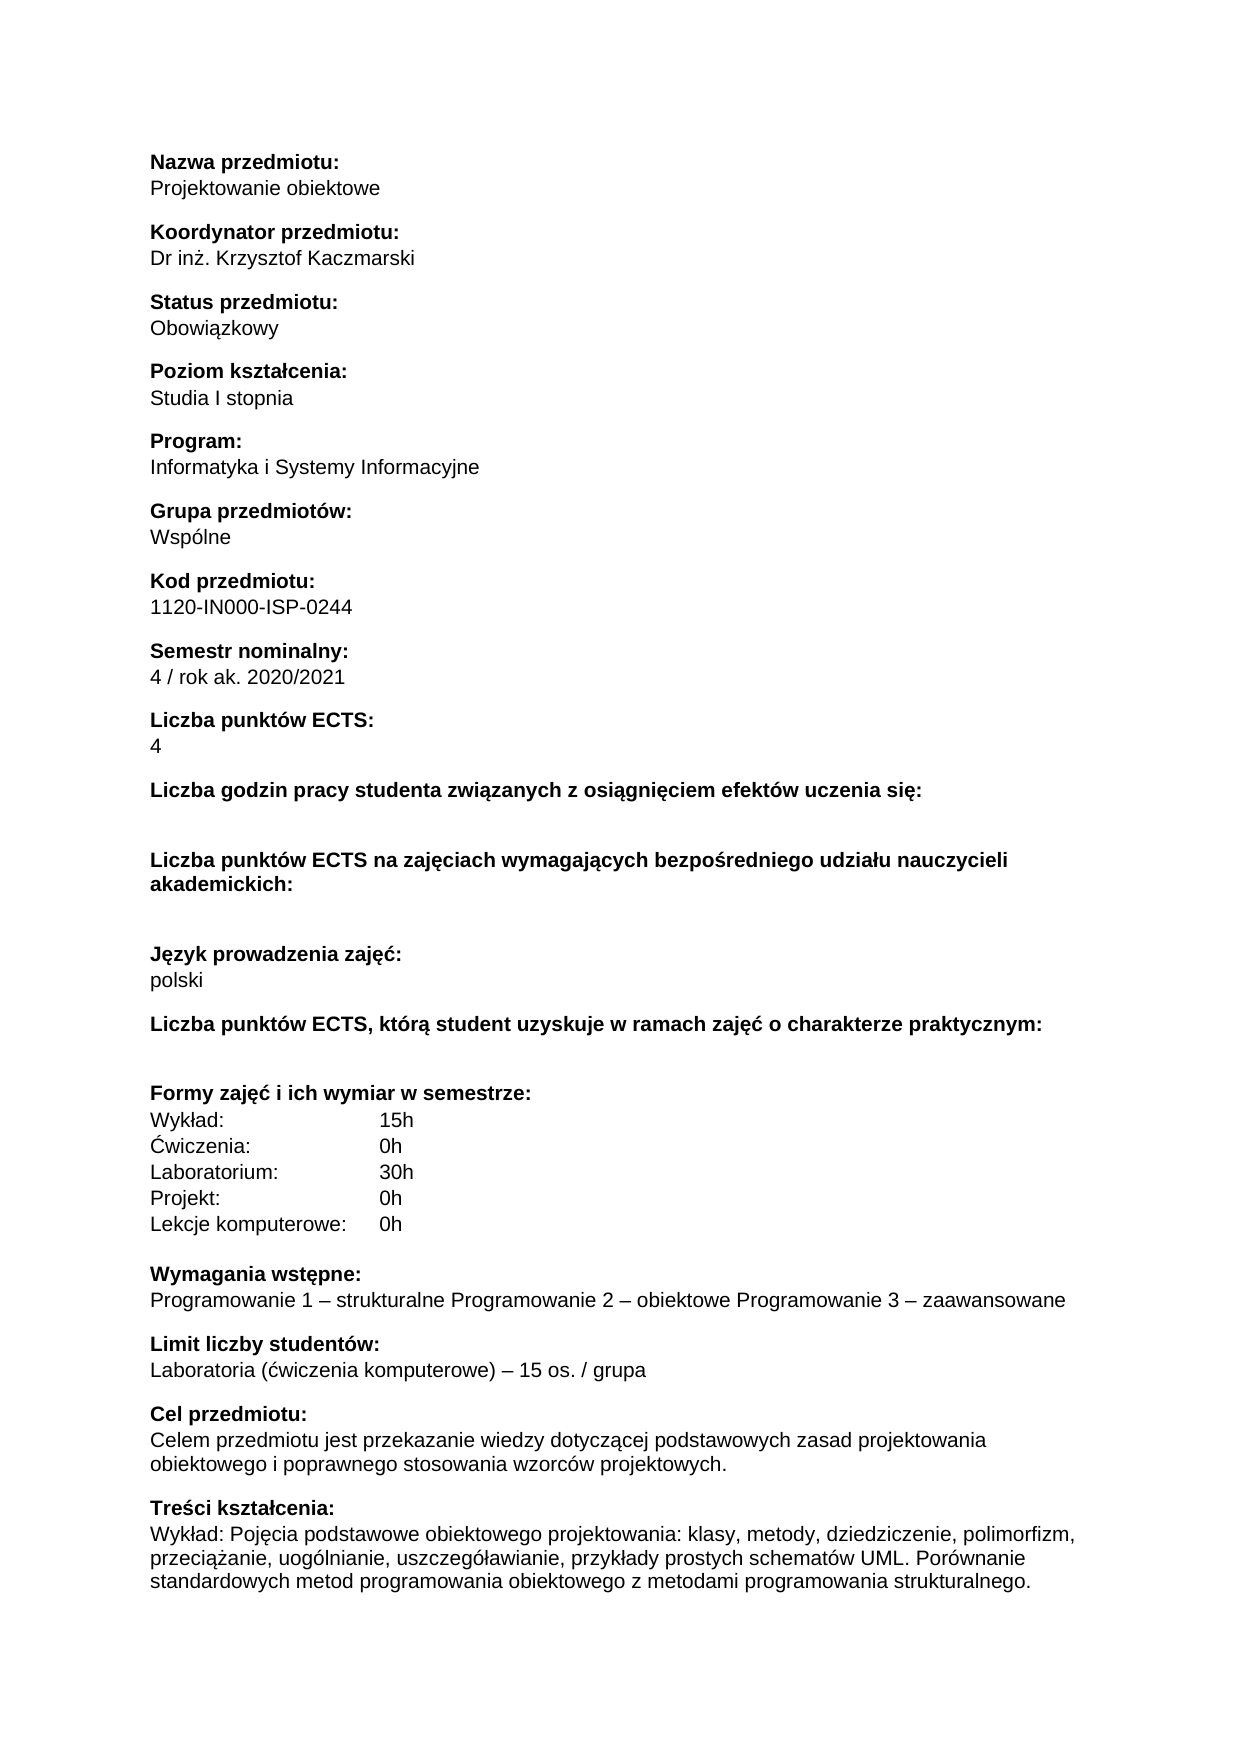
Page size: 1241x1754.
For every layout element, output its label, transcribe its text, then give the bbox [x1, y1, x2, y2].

text Poziom kształcenia: [150, 359, 1090, 383]
text Wymagania wstępne: [150, 1262, 1090, 1286]
text 4 [150, 734, 1090, 758]
table_header 15h [369, 1108, 597, 1132]
table_header Wykład: [140, 1108, 367, 1132]
text Dr inż. Krzysztof Kaczmarski [150, 246, 1090, 270]
text Wspólne [150, 525, 1090, 549]
text Koordynator przedmiotu: [150, 220, 1090, 244]
text Projektowanie obiektowe [150, 176, 1090, 200]
text Cel przedmiotu: [150, 1402, 1090, 1426]
text 1120-IN000-ISP-0244 [150, 595, 1090, 619]
text Grupa przedmiotów: [150, 499, 1090, 523]
text Obowiązkowy [150, 316, 1090, 339]
text Programowanie 1 – strukturalne Programowanie 2 – obiektowe Programowanie 3 – zaawansowane [150, 1288, 1090, 1312]
text Semestr nominalny: [150, 638, 1090, 662]
text Limit liczby studentów: [150, 1332, 1090, 1356]
text Program: [150, 429, 1090, 453]
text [150, 1521, 1090, 1593]
table_cell 0h [369, 1132, 597, 1158]
table_cell 0h [369, 1210, 597, 1236]
text 4 / rok ak. 2020/2021 [150, 664, 1090, 688]
table_cell 0h [369, 1184, 597, 1210]
text Informatyka i Systemy Informacyjne [150, 455, 1090, 479]
text Liczba punktów ECTS na zajęciach wymagających bezpośredniego udziału nauczycieli akademickich: [150, 848, 1090, 896]
text Liczba godzin pracy studenta związanych z osiągnięciem efektów uczenia się: [150, 778, 1090, 802]
text Laboratoria (ćwiczenia komputerowe) – 15 os. / grupa [150, 1358, 1090, 1382]
text Studia I stopnia [150, 385, 1090, 409]
table_cell Projekt: [140, 1186, 367, 1210]
table_cell 30h [369, 1158, 597, 1184]
text Formy zajęć i ich wymiar w semestrze: [150, 1081, 1090, 1105]
text Kod przedmiotu: [150, 569, 1090, 593]
text Liczba punktów ECTS, którą student uzyskuje w ramach zajęć o charakterze praktycznym: [150, 1011, 1090, 1035]
text polski [150, 968, 1090, 992]
text Nazwa przedmiotu: [150, 150, 1090, 174]
table_cell Laboratorium: [140, 1160, 367, 1184]
text Treści kształcenia: [150, 1495, 1090, 1519]
text Liczba punktów ECTS: [150, 708, 1090, 732]
text Język prowadzenia zajęć: [150, 942, 1090, 966]
text Celem przedmiotu jest przekazanie wiedzy dotyczącej podstawowych zasad projektowania obiektowego i poprawnego stosowania wzorców projektowych. [150, 1428, 1090, 1476]
table_cell Lekcje komputerowe: [140, 1212, 367, 1236]
table_cell Ćwiczenia: [140, 1134, 367, 1158]
text Status przedmiotu: [150, 289, 1090, 313]
